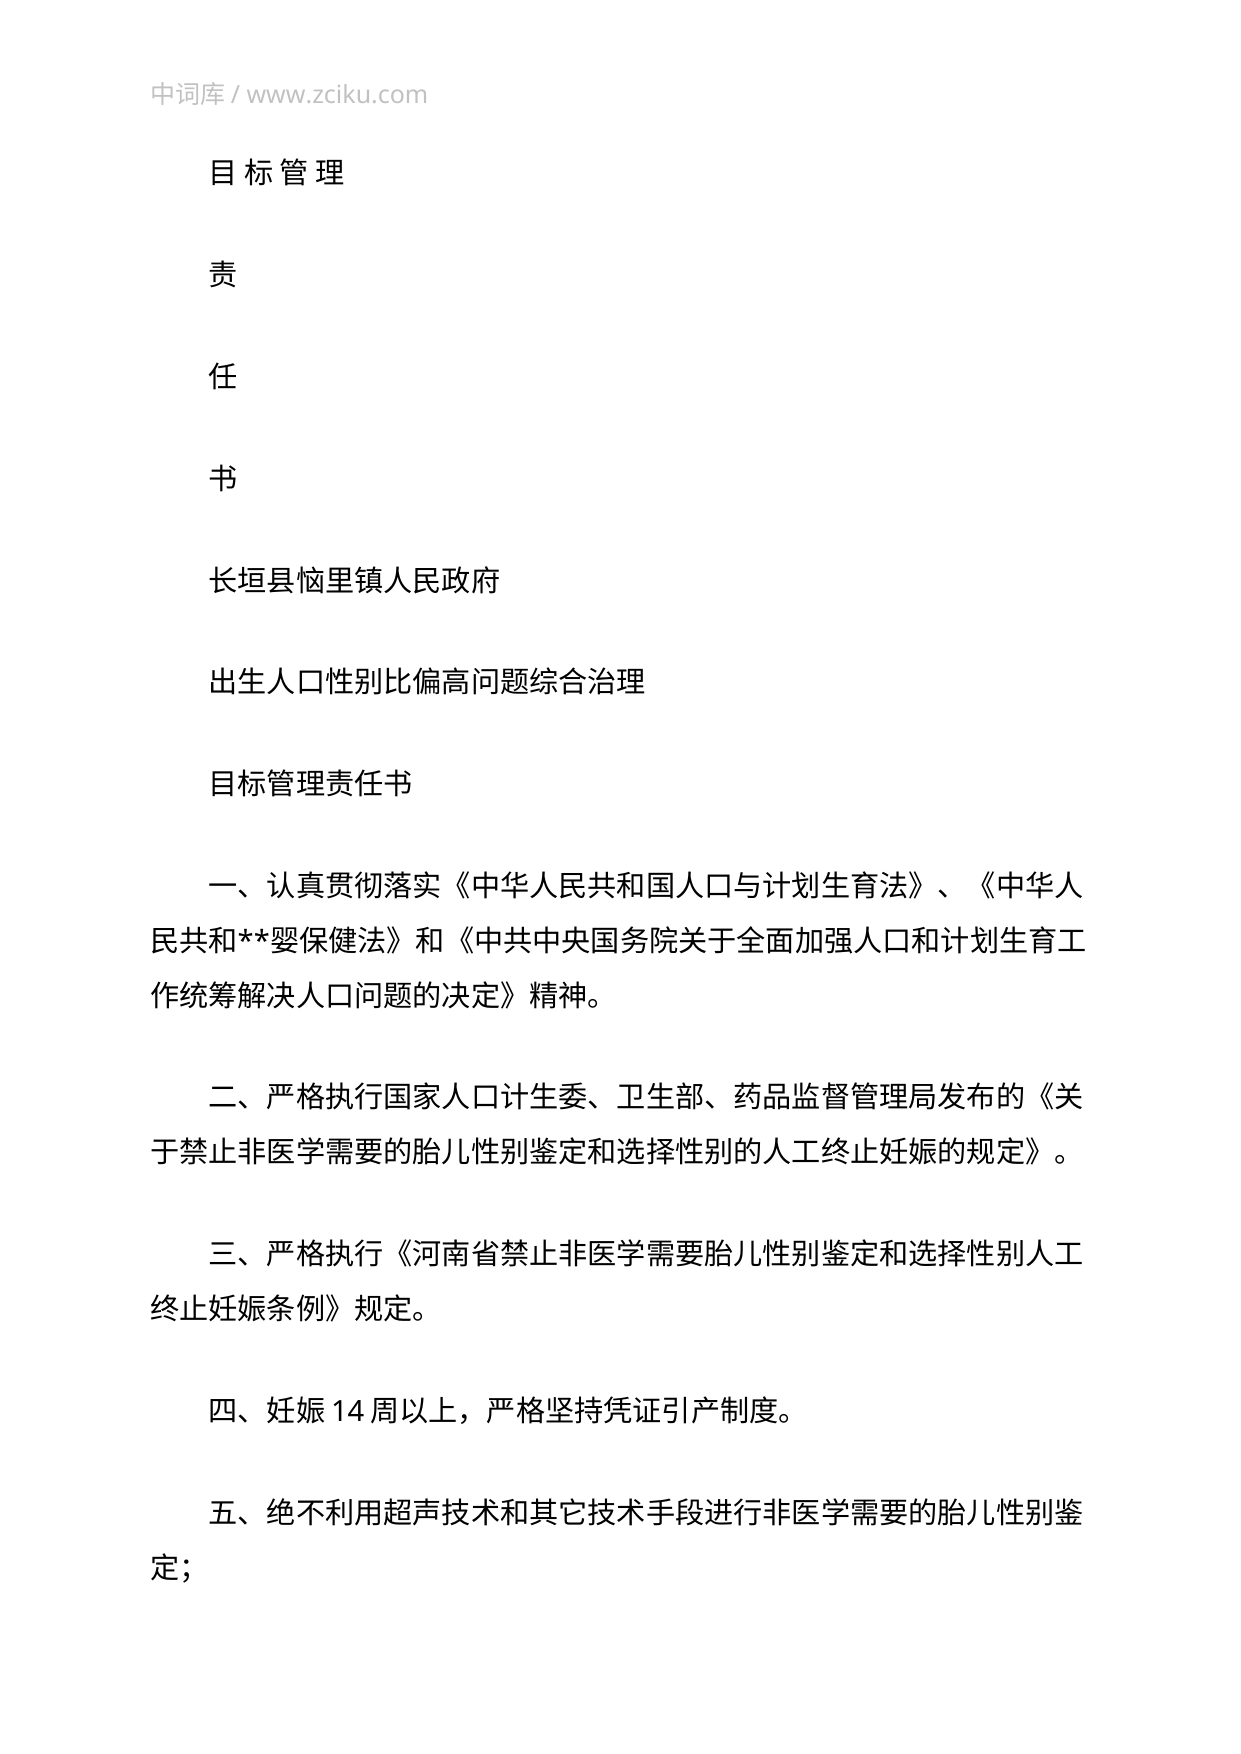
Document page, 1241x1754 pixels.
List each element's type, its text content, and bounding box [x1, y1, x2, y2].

text 三、严格执行《河南省禁止非医学需要胎儿性别鉴定和选择性别人工终止妊娠条例》规定。 [150, 1231, 1090, 1328]
text 责 [150, 252, 1090, 294]
text 目 标 管 理 [150, 150, 1090, 192]
text 四、妊娠14周以上，严格坚持凭证引产制度。 [150, 1387, 1090, 1430]
text 五、绝不利用超声技术和其它技术手段进行非医学需要的胎儿性别鉴定； [150, 1489, 1090, 1587]
text 长垣县恼里镇人民政府 [150, 557, 1090, 599]
text 二、严格执行国家人口计生委、卫生部、药品监督管理局发布的《关于禁止非医学需要的胎儿性别鉴定和选择性别的人工终止妊娠的规定》。 [150, 1074, 1090, 1171]
text 目标管理责任书 [150, 761, 1090, 803]
text 一、认真贯彻落实《中华人民共和国人口与计划生育法》、《中华人民共和**婴保健法》和《中共中央国务院关于全面加强人口和计划生育工作统筹解决人口问题的决定》精神。 [150, 862, 1090, 1014]
text 书 [150, 455, 1090, 498]
text 出生人口性别比偏高问题综合治理 [150, 659, 1090, 701]
text 任 [150, 353, 1090, 396]
